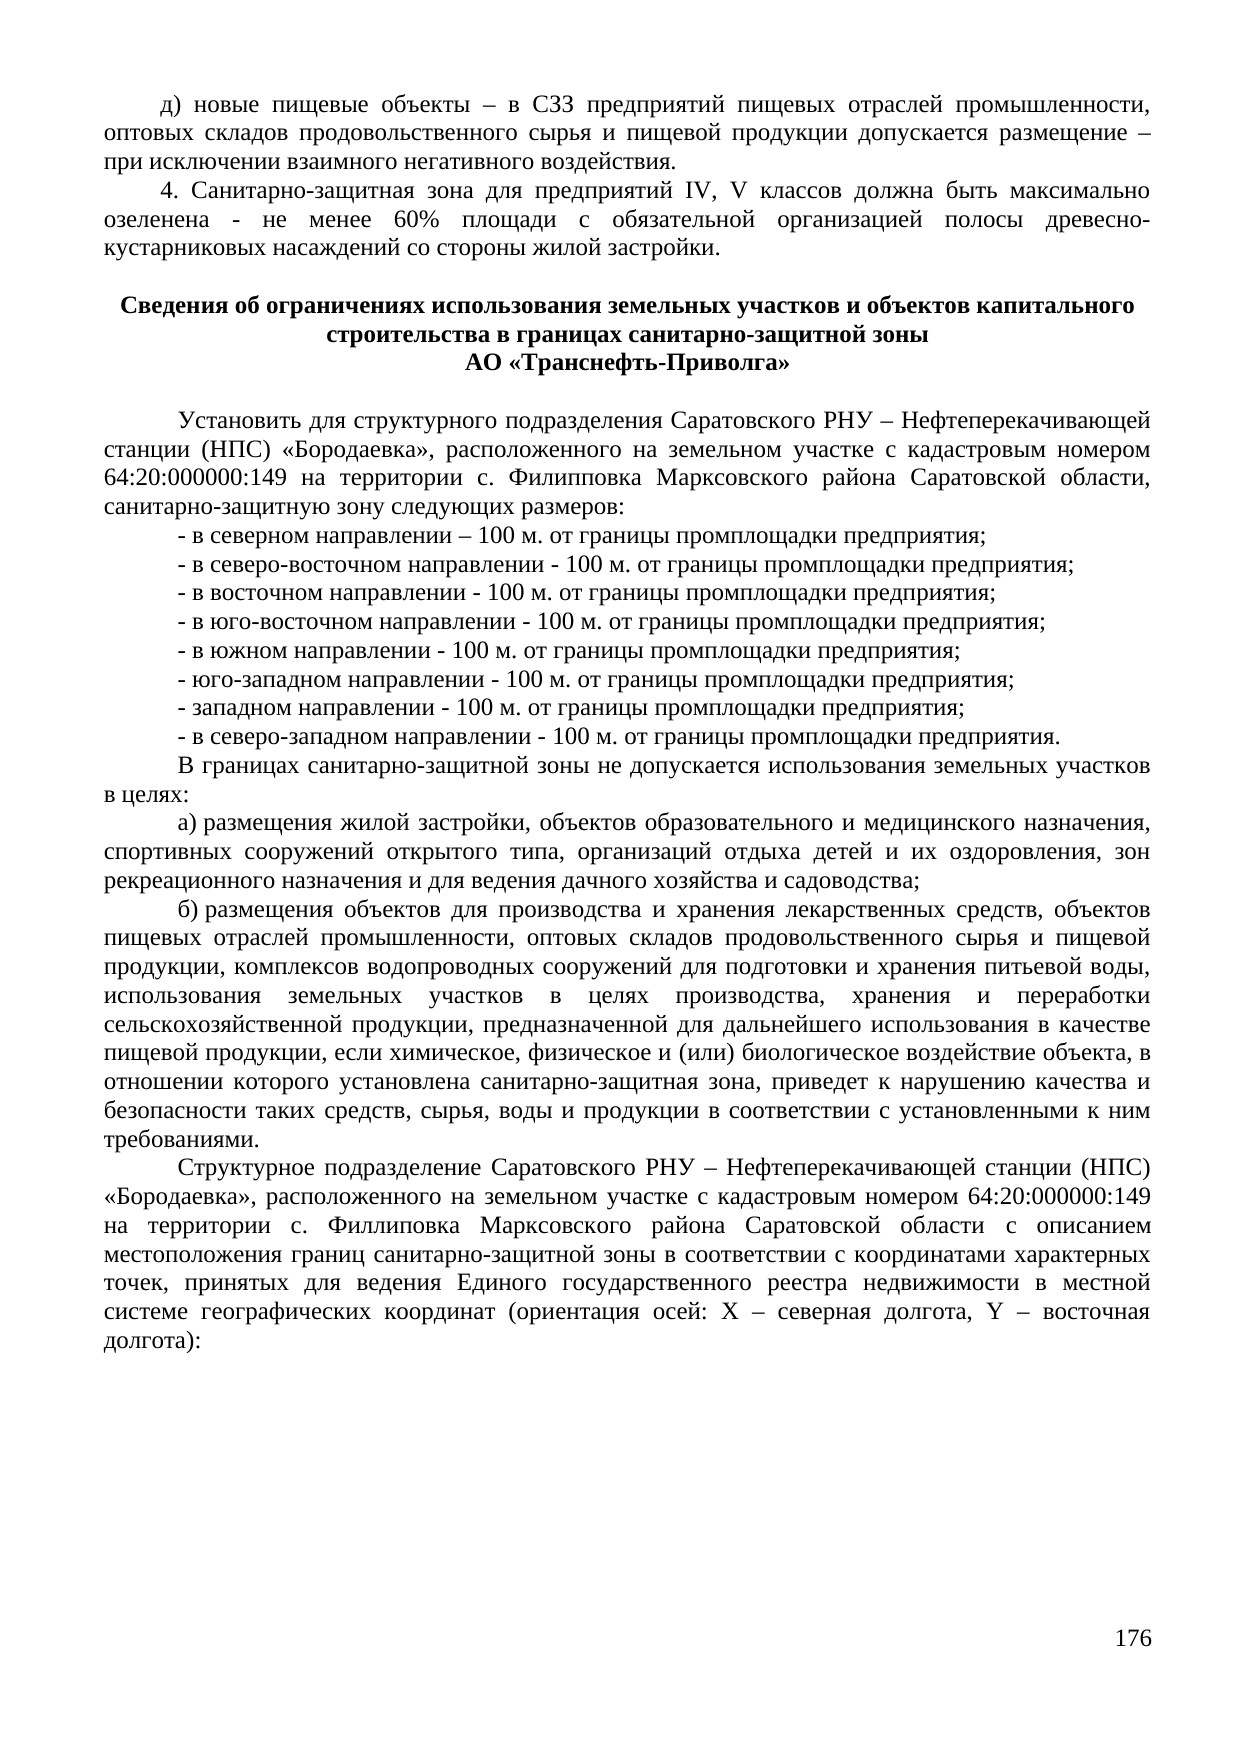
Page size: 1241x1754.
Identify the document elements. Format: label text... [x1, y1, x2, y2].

text - в северо-западном направлении - 100 м. от границы промплощадки предприятия. [103, 721, 1152, 750]
text - в северо-восточном направлении - 100 м. от границы промплощадки предприятия; [103, 549, 1152, 577]
text - в восточном направлении - 100 м. от границы промплощадки предприятия; [103, 577, 1152, 606]
text В границах санитарно-защитной зоны не допускается использования земельных участков в целях: [103, 750, 1152, 807]
text - в северном направлении – 100 м. от границы промплощадки предприятия; [103, 520, 1152, 549]
text Установить для структурного подразделения Саратовского РНУ – Нефтеперекачивающей станции (НПС) «Бородаевка», расположенного на земельном участке с кадастровым номером 64:20:000000:149 на территории с. Филипповка Марксовского района Саратовской области, санитарно-защитную зону следующих размеров: [103, 405, 1152, 520]
text 4. Санитарно-защитная зона для предприятий IV, V классов должна быть максимально озеленена - не менее 60% площади с обязательной организацией полосы древесно-кустарниковых насаждений со стороны жилой застройки. [103, 175, 1152, 261]
text АО «Транснефть-Приволга» [103, 347, 1152, 376]
text Сведения об ограничениях использования земельных участков и объектов капитального строительства в границах санитарно-защитной зоны [103, 290, 1152, 347]
text - юго-западном направлении - 100 м. от границы промплощадки предприятия; [103, 664, 1152, 692]
text - в юго-восточном направлении - 100 м. от границы промплощадки предприятия; [103, 606, 1152, 635]
text б) размещения объектов для производства и хранения лекарственных средств, объектов пищевых отраслей промышленности, оптовых складов продовольственного сырья и пищевой продукции, комплексов водопроводных сооружений для подготовки и хранения питьевой воды, использования земельных участков в целях производства, хранения и переработки сельскохозяйственной продукции, предназначенной для дальнейшего использования в качестве пищевой продукции, если химическое, физическое и (или) биологическое воздействие объекта, в отношении которого установлена санитарно-защитная зона, приведет к нарушению качества и безопасности таких средств, сырья, воды и продукции в соответствии с установленными к ним требованиями. [103, 894, 1152, 1152]
text - в южном направлении - 100 м. от границы промплощадки предприятия; [103, 635, 1152, 664]
text д) новые пищевые объекты – в СЗЗ предприятий пищевых отраслей промышленности, оптовых складов продовольственного сырья и пищевой продукции допускается размещение – при исключении взаимного негативного воздействия. [103, 89, 1152, 175]
text Структурное подразделение Саратовского РНУ – Нефтеперекачивающей станции (НПС) «Бородаевка», расположенного на земельном участке с кадастровым номером 64:20:000000:149 на территории с. Филлиповка Марксовского района Саратовской области с описанием местоположения границ санитарно-защитной зоны в соответствии с координатами характерных точек, принятых для ведения Единого государственного реестра недвижимости в местной системе географических координат (ориентация осей: Х – северная долгота, Y – восточная долгота): [103, 1152, 1152, 1232]
text а) размещения жилой застройки, объектов образовательного и медицинского назначения, спортивных сооружений открытого типа, организаций отдыха детей и их оздоровления, зон рекреационного назначения и для ведения дачного хозяйства и садоводства; [103, 807, 1152, 894]
text Структурное подразделение Саратовского РНУ – Нефтеперекачивающей станции (НПС) «Бородаевка», расположенного на земельном участке с кадастровым номером 64:20:000000:149 на территории с. Филлиповка Марксовского района Саратовской области с описанием местоположения границ санитарно-защитной зоны в соответствии с координатами характерных точек, принятых для ведения Единого государственного реестра недвижимости в местной системе географических координат (ориентация осей: Х – северная долгота, Y – восточная долгота): [103, 1210, 1152, 1354]
text - западном направлении - 100 м. от границы промплощадки предприятия; [103, 692, 1152, 721]
